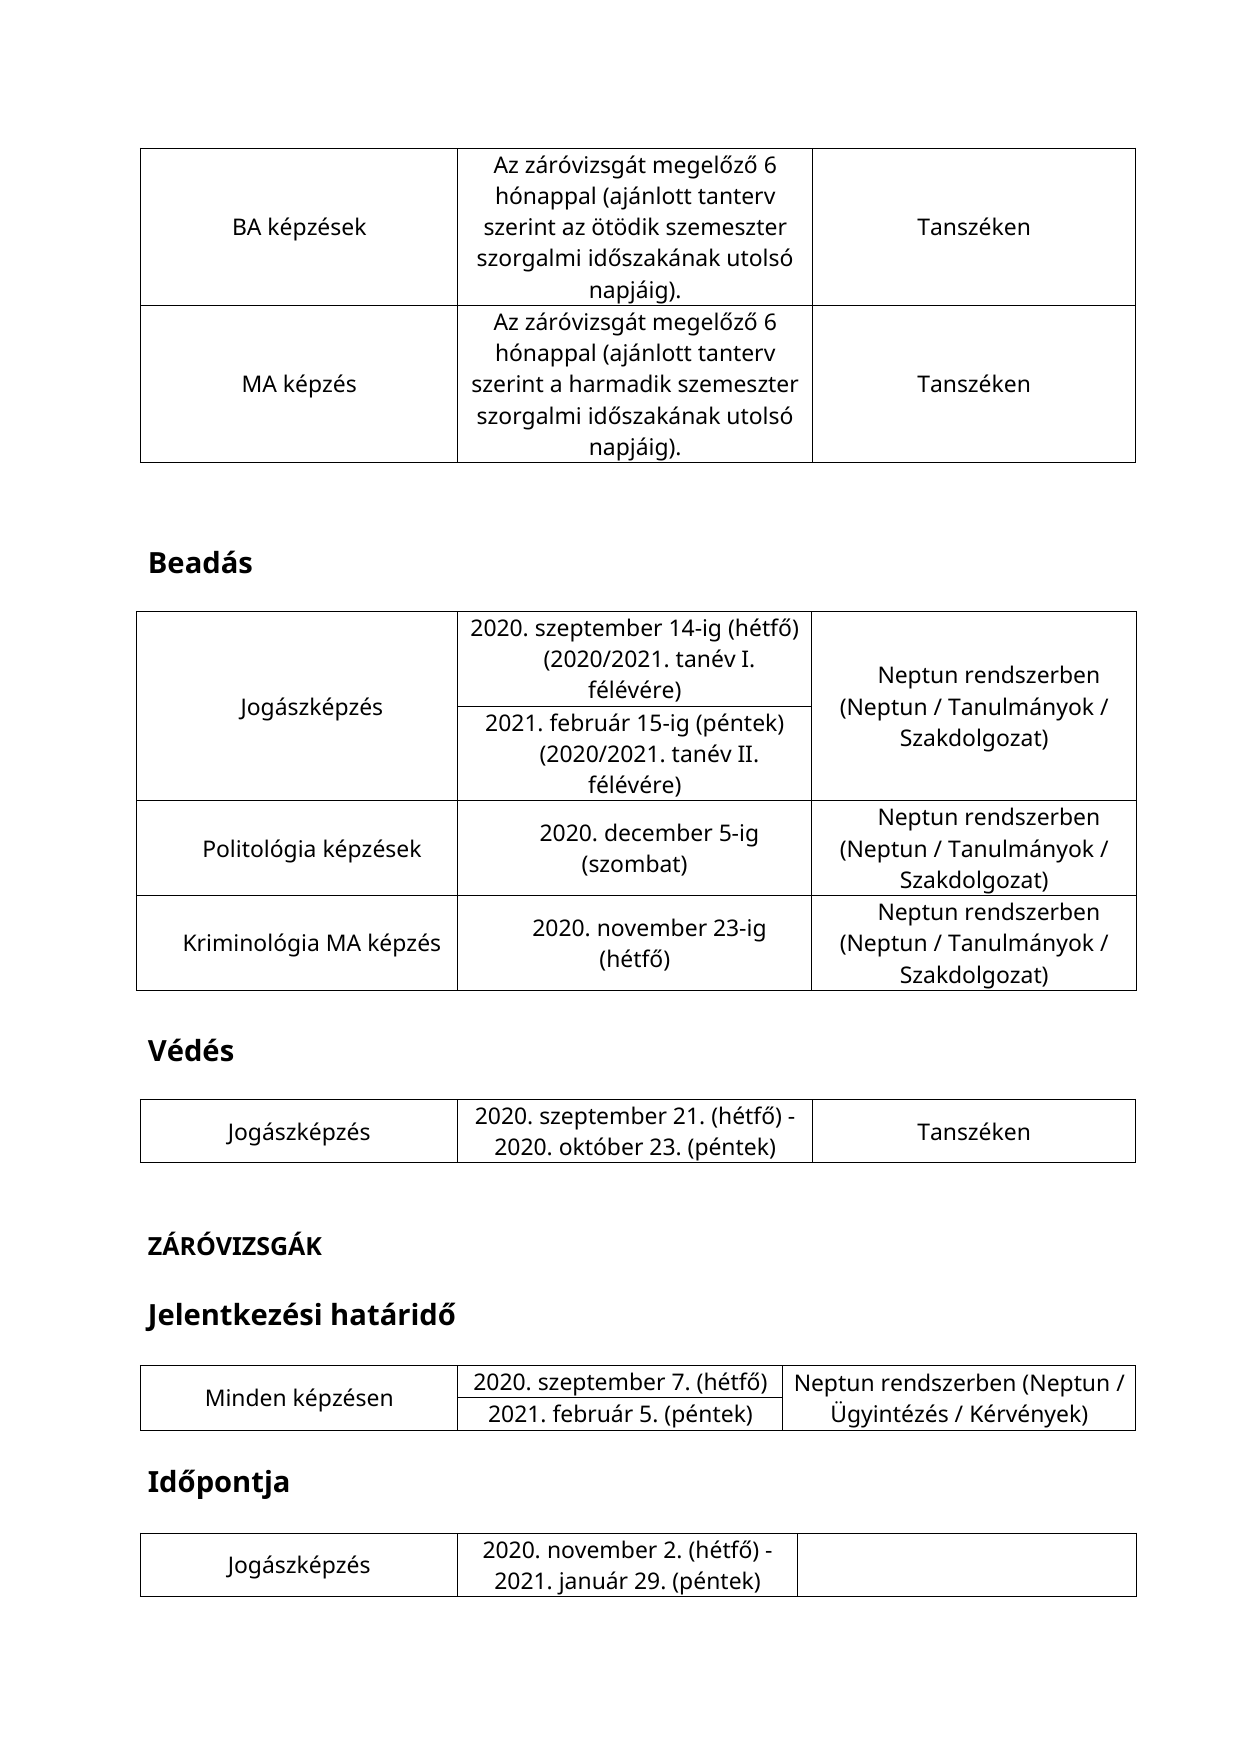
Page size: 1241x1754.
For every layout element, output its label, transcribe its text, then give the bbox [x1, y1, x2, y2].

table_cell BA képzések [141, 149, 457, 305]
text Jelentkezési határidő [148, 1294, 1093, 1334]
table_cell Tanszéken [813, 306, 1135, 462]
table_header Jogászképzés [141, 1100, 457, 1162]
table_cell 2020. december 5-ig (szombat) [458, 801, 811, 895]
table_cell Az záróvizsgát megelőző 6 hónappal (ajánlott tanterv szerint a harmadik szemeszter szorgalmi időszakának utolsó napjáig). [458, 306, 812, 462]
table_header Tanszéken [813, 1100, 1135, 1162]
table_cell 2020. november 23-ig (hétfő) [458, 896, 811, 990]
text Beadás [148, 543, 1093, 582]
table_header Neptun rendszerben (Neptun / Tanulmányok / Szakdolgozat) [812, 612, 1136, 800]
table_cell Neptun rendszerben (Neptun / Tanulmányok / Szakdolgozat) [812, 896, 1136, 990]
table_cell Tanszéken [813, 149, 1135, 305]
table_header Jogászképzés [137, 612, 457, 800]
table_header 2020. szeptember 14-ig (hétfő) (2020/2021. tanév I. félévére) [458, 612, 811, 706]
table_header 2020. november 2. (hétfő) - 2021. január 29. (péntek) [458, 1534, 797, 1596]
table_cell Neptun rendszerben (Neptun / Tanulmányok / Szakdolgozat) [812, 801, 1136, 895]
table_cell Kriminológia MA képzés [137, 896, 457, 990]
table_cell MA képzés [141, 306, 457, 462]
text Időpontja [148, 1462, 1093, 1501]
table_cell Politológia képzések [137, 801, 457, 895]
table_cell 2021. február 5. (péntek) [458, 1398, 782, 1429]
text Védés [148, 1031, 1093, 1070]
table_header 2020. szeptember 7. (hétfő) [458, 1366, 782, 1397]
table_header Neptun rendszerben (Neptun / Ügyintézés / Kérvények) [783, 1366, 1135, 1429]
table_cell Az záróvizsgát megelőző 6 hónappal (ajánlott tanterv szerint az ötödik szemeszter szorgalmi időszakának utolsó napjáig). [458, 149, 812, 305]
table_cell 2021. február 15-ig (péntek) (2020/2021. tanév II. félévére) [458, 707, 811, 800]
table_header [798, 1534, 1136, 1596]
table_header Jogászképzés [141, 1534, 457, 1596]
table_header Minden képzésen [141, 1366, 457, 1429]
table_header 2020. szeptember 21. (hétfő) - 2020. október 23. (péntek) [458, 1100, 812, 1162]
subtitle ZÁRÓVIZSGÁK [148, 1229, 1093, 1263]
